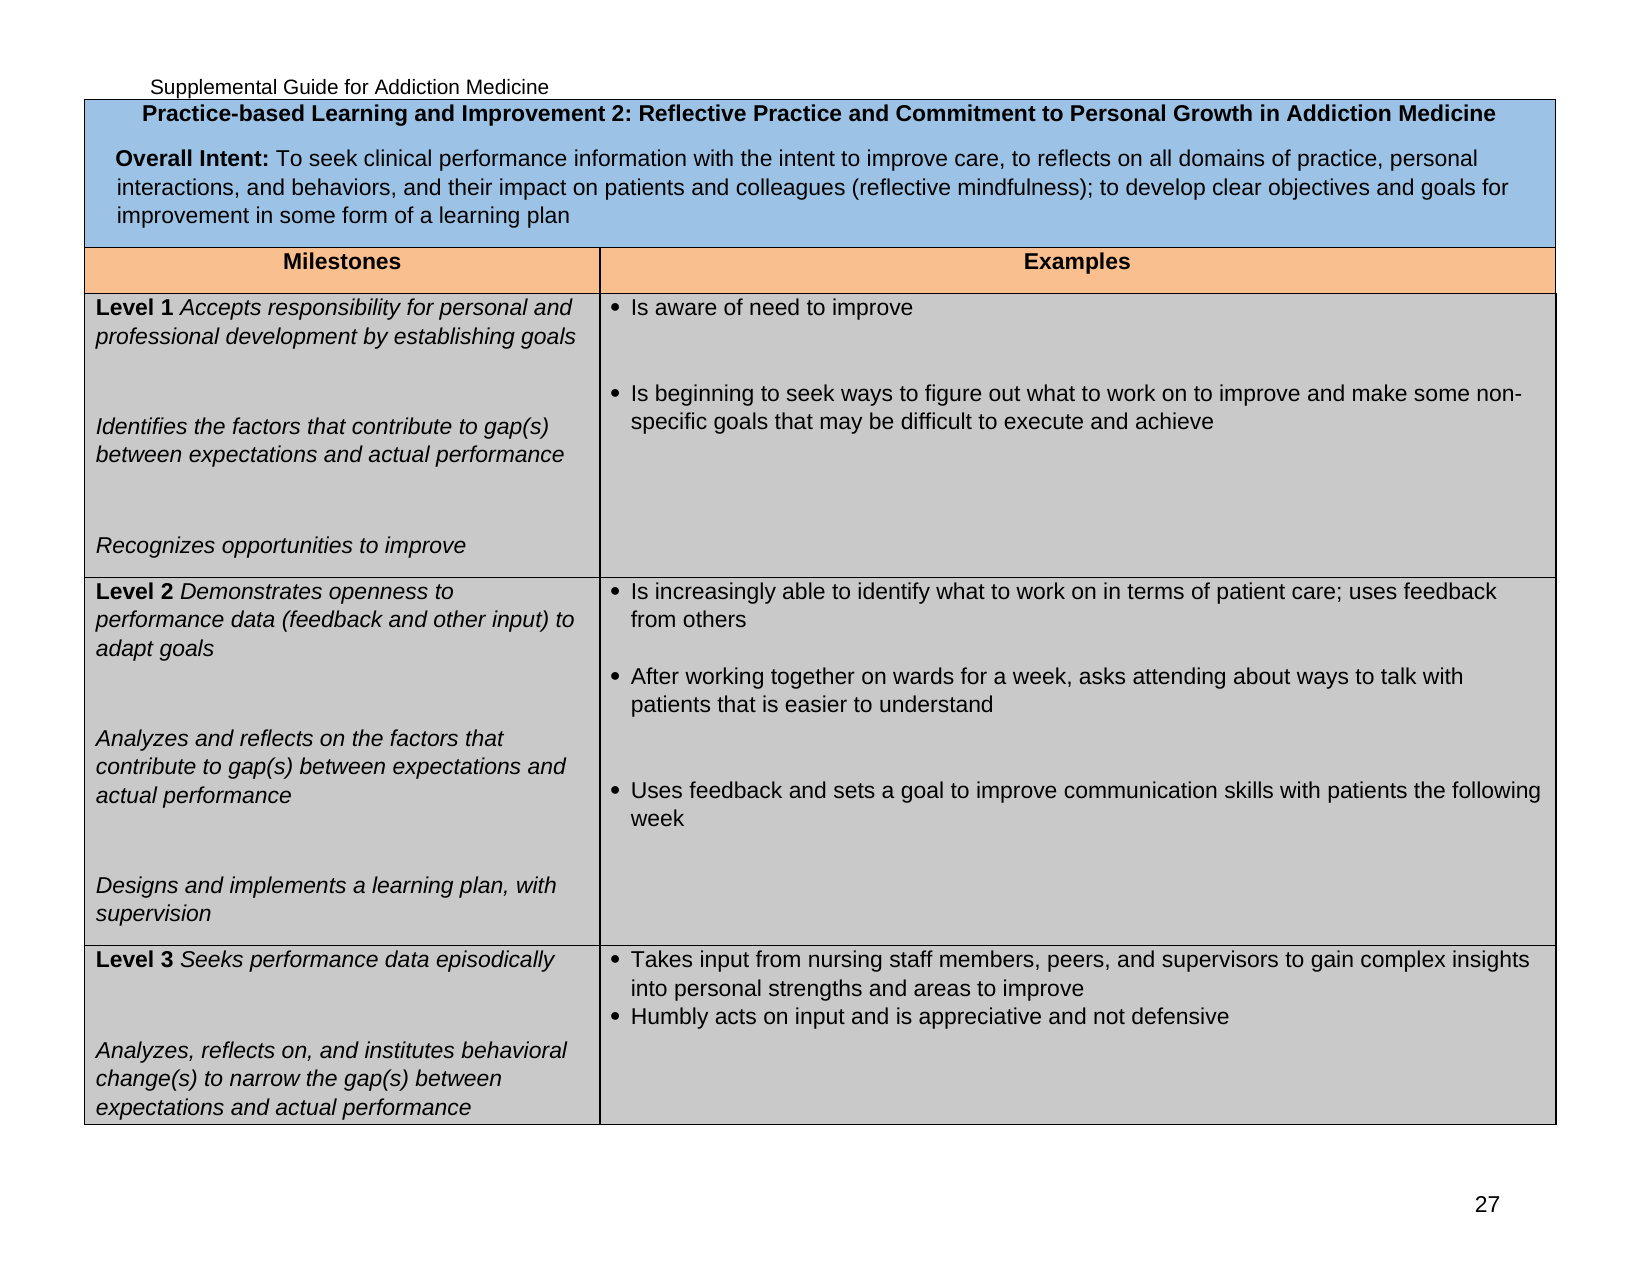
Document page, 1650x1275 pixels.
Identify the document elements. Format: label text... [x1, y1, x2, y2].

table_header Practice-based Learning and Improvement 2: Reflective Practice and Commitment to Personal Growth in Addiction Medicine Overall Intent: To seek clinical performance information with the intent to improve care, to reflects on all domains of practice, personal interactions, and behaviors, and their impact on patients and colleagues (reflective mindfulness); to develop clear objectives and goals for improvement in some form of a learning plan [85, 100, 1555, 247]
table_cell Level 2 Demonstrates openness to performance data (feedback and other input) to adapt goals Analyzes and reflects on the factors that contribute to gap(s) between expectations and actual performance Designs and implements a learning plan, with supervision [85, 578, 599, 945]
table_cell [601, 946, 1555, 1124]
table_cell Level 1 Accepts responsibility for personal and professional development by establishing goals Identifies the factors that contribute to gap(s) between expectations and actual performance Recognizes opportunities to improve [85, 294, 599, 577]
table_cell Examples [601, 248, 1555, 293]
table_cell Is increasingly able to identify what to work on in terms of patient care; uses feedback from others After working together on wards for a week, asks attending about ways to talk with patients that is easier to understand Uses feedback and sets a goal to improve communication skills with patients the following week [601, 578, 1555, 945]
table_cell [85, 946, 599, 1124]
table_cell Is aware of need to improve Is beginning to seek ways to figure out what to work on to improve and make some non-specific goals that may be difficult to execute and achieve [601, 294, 1555, 577]
table_cell Milestones [85, 248, 599, 293]
